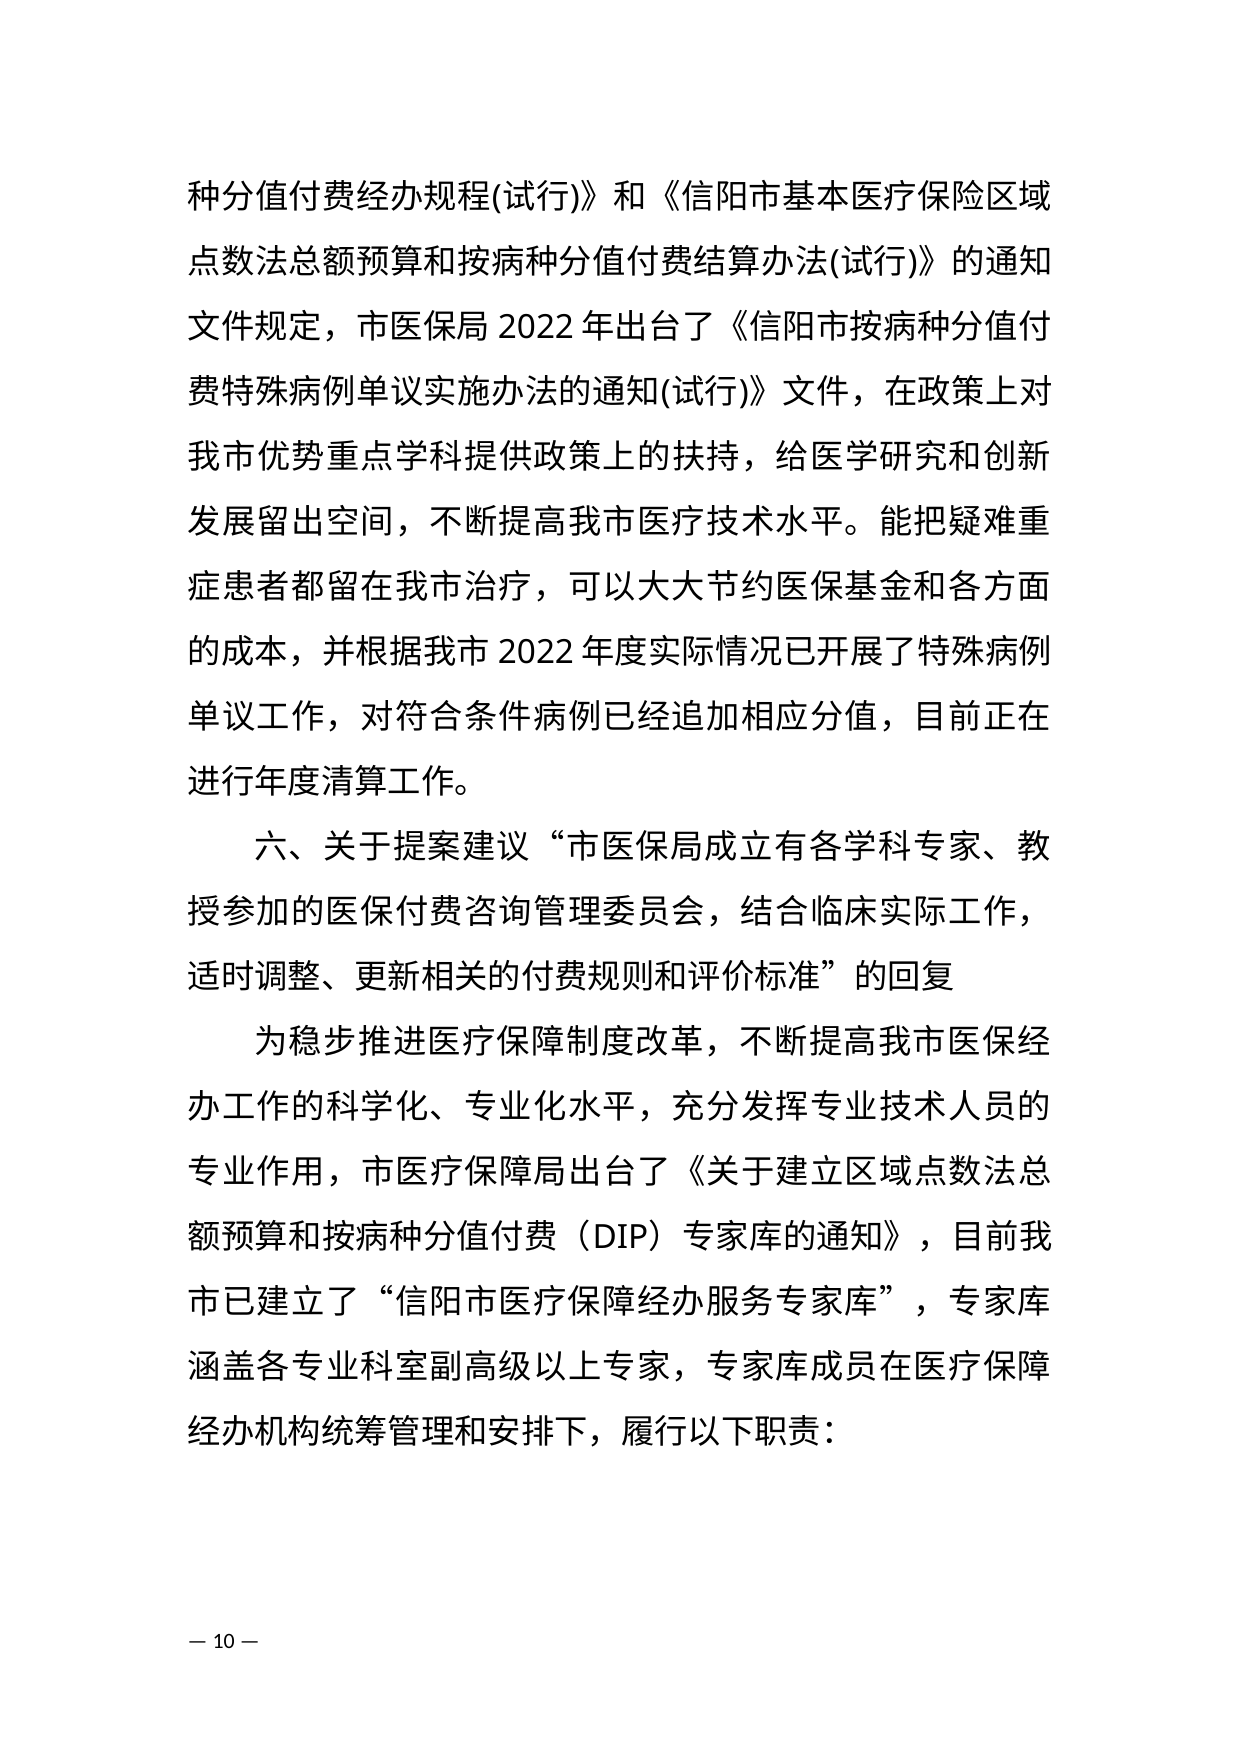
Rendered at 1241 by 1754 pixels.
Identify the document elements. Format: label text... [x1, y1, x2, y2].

list 六、关于提案建议“市医保局成立有各学科专家、教授参加的医保付费咨询管理委员会，结合临床实际工作，适时调整、更新相关的付费规则和评价标准”的回复 [187, 812, 1053, 1007]
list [187, 162, 1053, 812]
list 为稳步推进医疗保障制度改革，不断提高我市医保经办工作的科学化、专业化水平，充分发挥专业技术人员的专业作用，市医疗保障局出台了《关于建立区域点数法总额预算和按病种分值付费（DIP）专家库的通知》，目前我市已建立了“信阳市医疗保障经办服务专家库”，专家库涵盖各专业科室副高级以上专家，专家库成员在医疗保障经办机构统筹管理和安排下，履行以下职责： [187, 1007, 1053, 1528]
